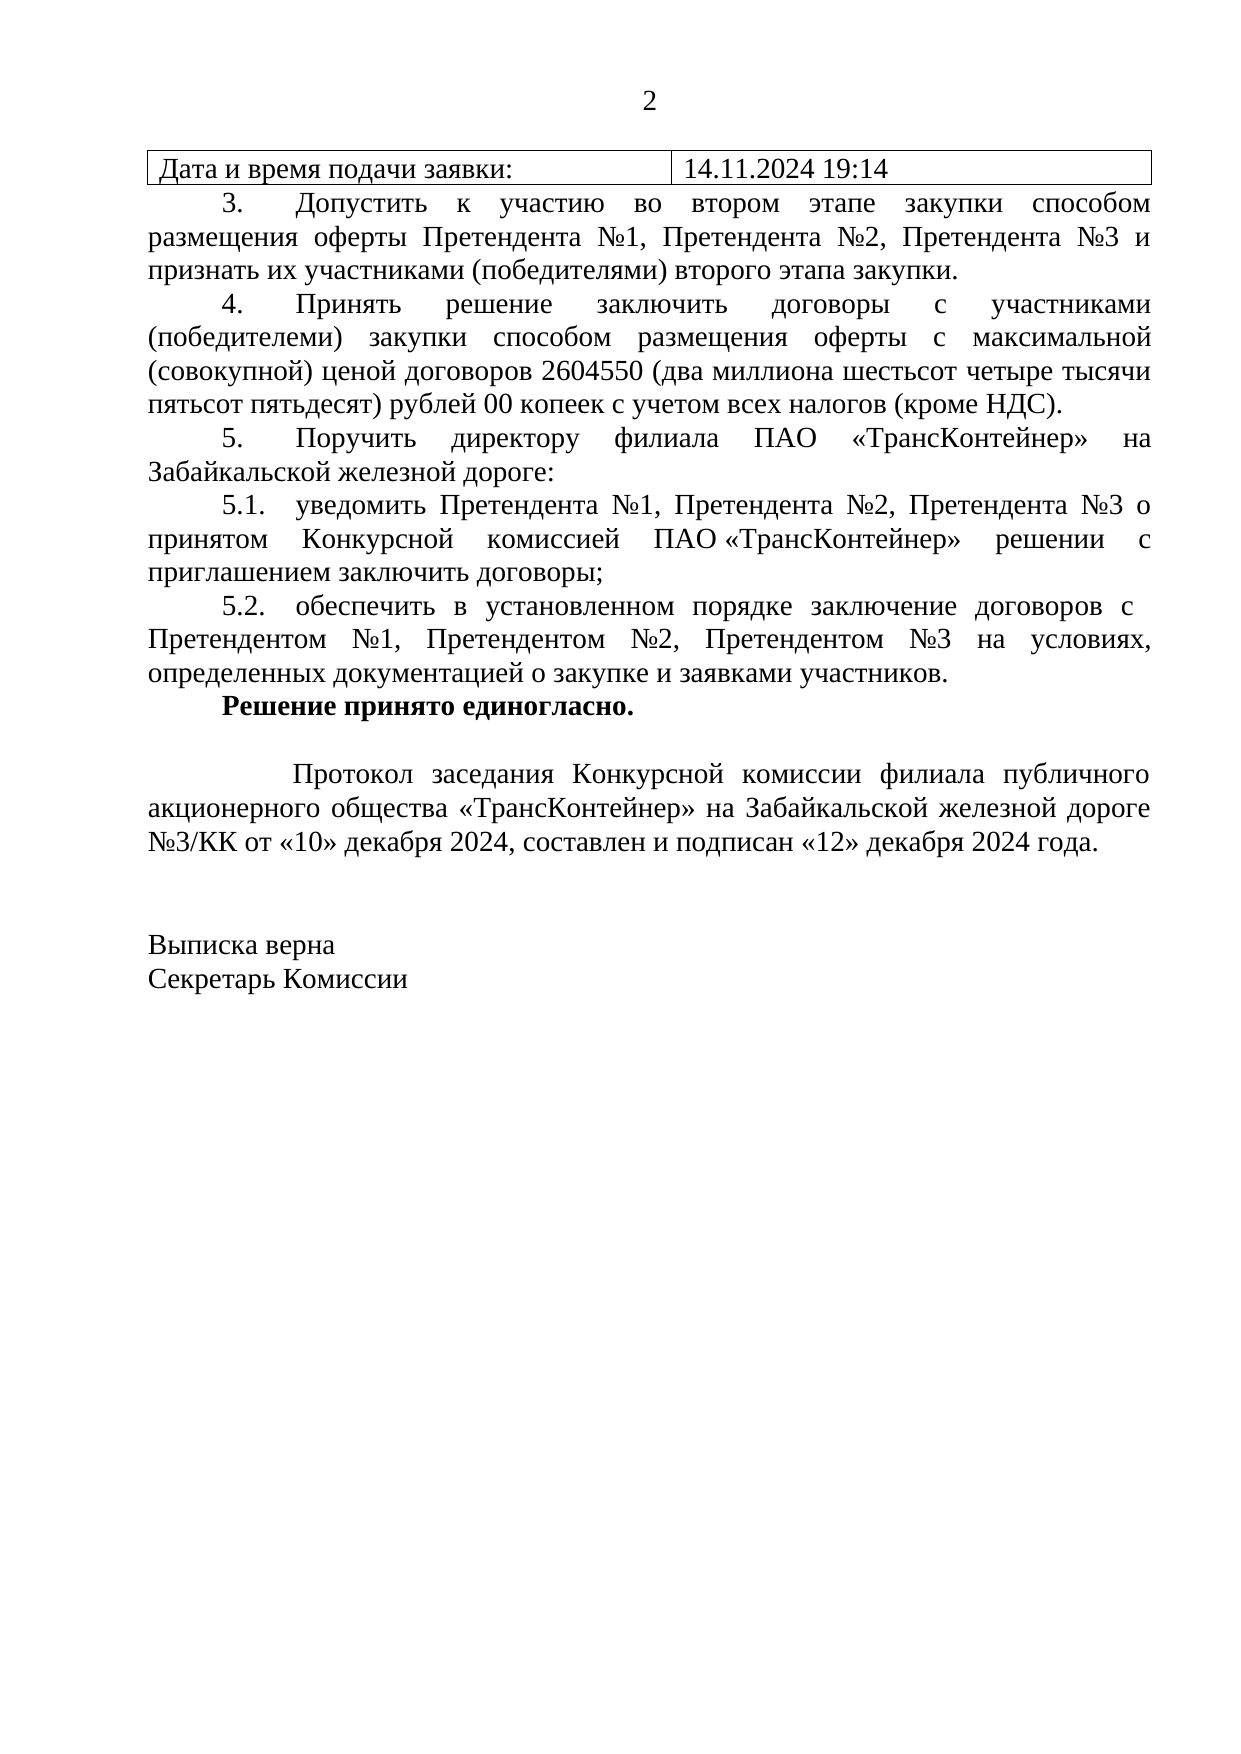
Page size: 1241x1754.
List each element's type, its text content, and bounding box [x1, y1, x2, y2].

table_cell 14.11.2024 19:14 [672, 151, 1151, 184]
list Поручить директору филиала ПАО «ТрансКонтейнер» на Забайкальской железной дороге: [148, 420, 1152, 487]
list Принять решение заключить договоры с участниками (победителеми) закупки способом размещения оферты с максимальной (совокупной) ценой договоров 2604550 (два миллиона шестьсот четыре тысячи пятьсот пятьдесят) рублей 00 копеек с учетом всех налогов (кроме НДС). [148, 286, 1152, 420]
table_cell Дата и время подачи заявки: [148, 151, 671, 184]
text Протокол заседания Конкурсной комиссии филиала публичного акционерного общества «ТрансКонтейнер» на Забайкальской железной дороге №3/КК от «10» декабря 2024, составлен и подписан «12» декабря 2024 года. [148, 756, 1152, 858]
list уведомить Претендента №1, Претендента №2, Претендента №3 о принятом Конкурсной комиссией ПАО «ТрансКонтейнер» решении с приглашением заключить договоры; [148, 487, 1152, 588]
list Допустить к участию во втором этапе закупки способом размещения оферты Претендента №1, Претендента №2, Претендента №3 и признать их участниками (победителями) второго этапа закупки. [148, 185, 1152, 286]
text Выписка верна [148, 927, 1152, 961]
text Секретарь Комиссии [148, 961, 1152, 995]
list обеспечить в установленном порядке заключение договоров с Претендентом №1, Претендентом №2, Претендентом №3 на условиях, определенных документацией о закупке и заявками участников. [148, 588, 1152, 688]
text Решение принято единогласно. [148, 688, 1152, 722]
